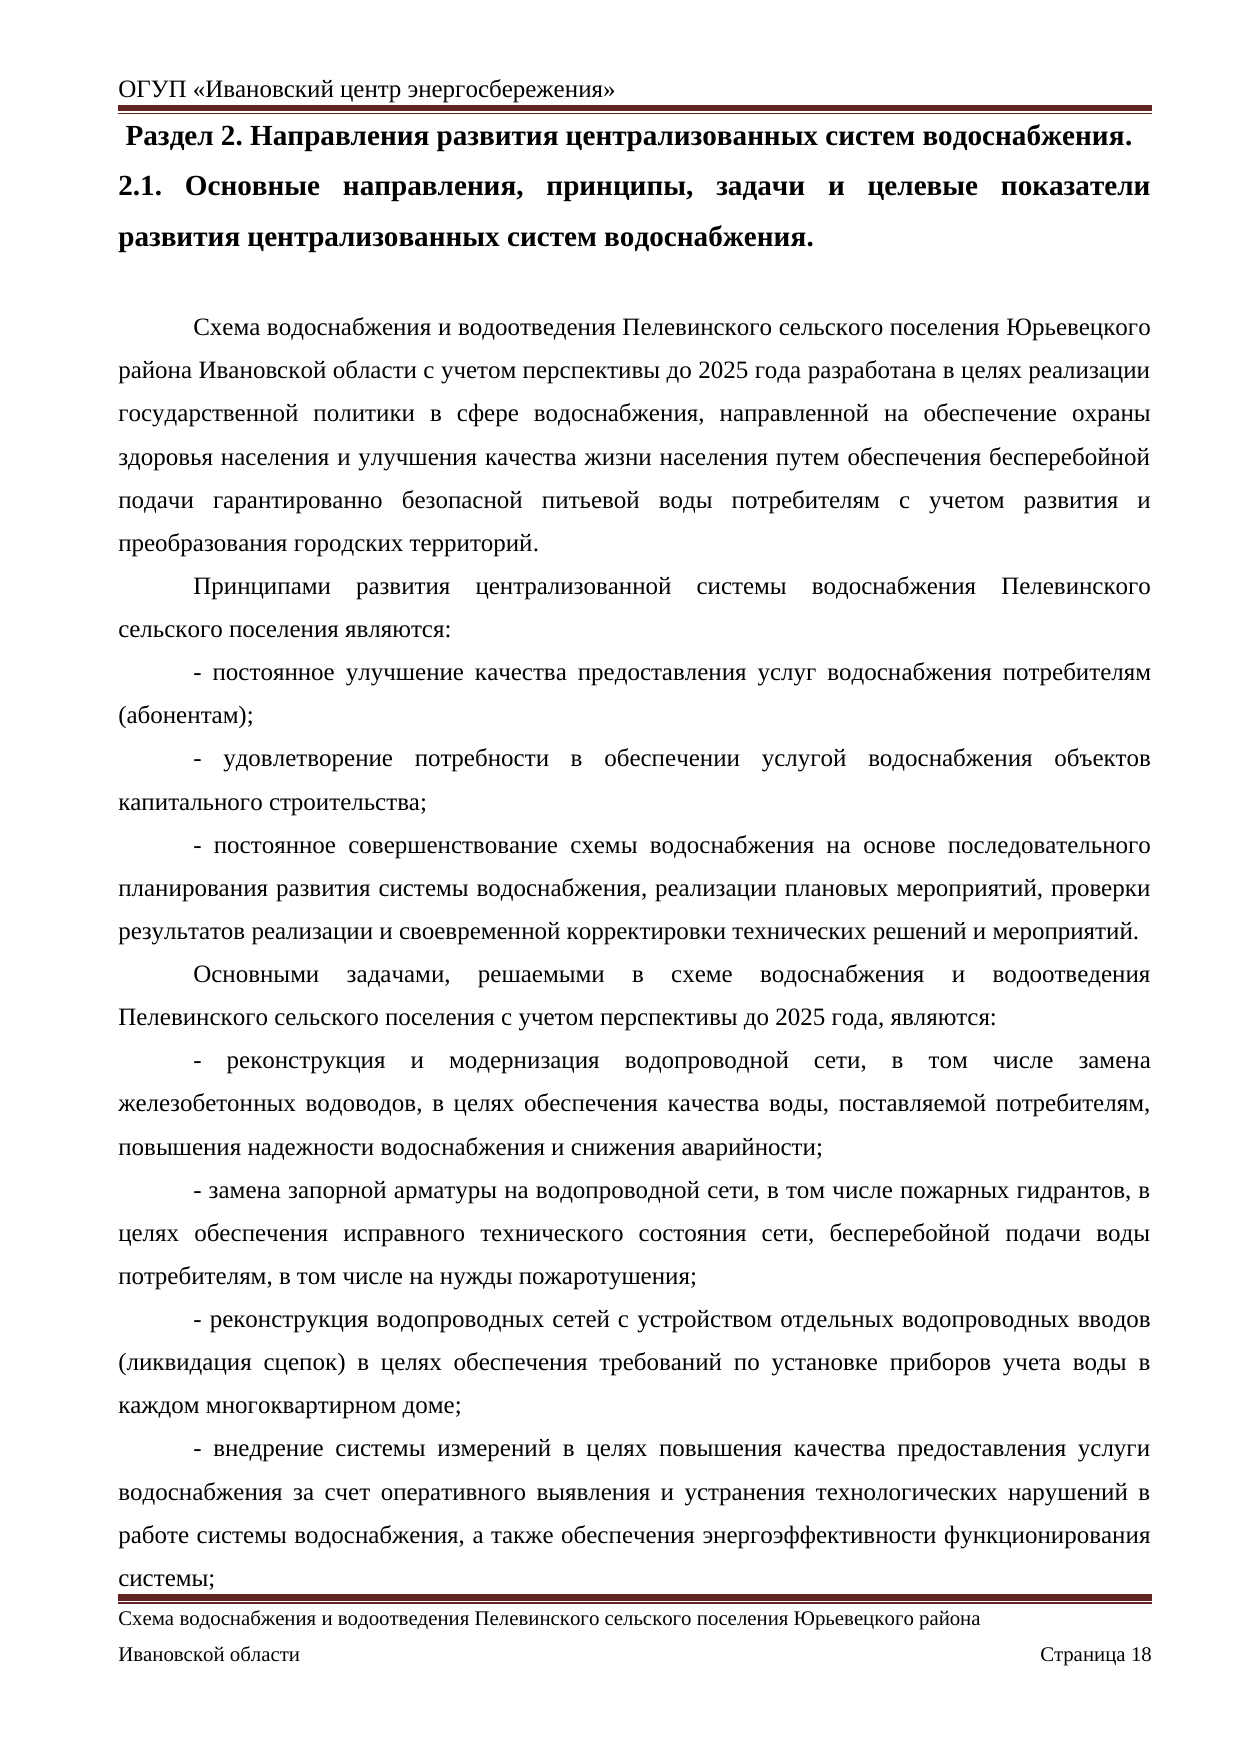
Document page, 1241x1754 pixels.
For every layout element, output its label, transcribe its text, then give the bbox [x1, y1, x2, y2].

text - постоянное совершенствование схемы водоснабжения на основе последовательного планирования развития системы водоснабжения, реализации плановых мероприятий, проверки результатов реализации и своевременной корректировки технических решений и мероприятий. [118, 830, 1152, 945]
text - внедрение системы измерений в целях повышения качества предоставления услуги водоснабжения за счет оперативного выявления и устранения технологических нарушений в работе системы водоснабжения, а также обеспечения энергоэффективности функционирования системы; [118, 1433, 1152, 1592]
text - удовлетворение потребности в обеспечении услугой водоснабжения объектов капитального строительства; [118, 743, 1152, 815]
text - реконструкция водопроводных сетей с устройством отдельных водопроводных вводов (ликвидация сцепок) в целях обеспечения требований по установке приборов учета воды в каждом многоквартирном доме; [118, 1304, 1152, 1419]
text Основными задачами, решаемыми в схеме водоснабжения и водоотведения Пелевинского сельского поселения с учетом перспективы до 2025 года, являются: [118, 959, 1152, 1031]
text - постоянное улучшение качества предоставления услуг водоснабжения потребителям (абонентам); [118, 657, 1152, 729]
text Принципами развития централизованной системы водоснабжения Пелевинского сельского поселения являются: [118, 571, 1152, 643]
subtitle Раздел 2. Направления развития централизованных систем водоснабжения. [118, 118, 1152, 152]
text - замена запорной арматуры на водопроводной сети, в том числе пожарных гидрантов, в целях обеспечения исправного технического состояния сети, бесперебойной подачи воды потребителям, в том числе на нужды пожаротушения; [118, 1175, 1152, 1290]
subtitle 2.1. Основные направления, принципы, задачи и целевые показатели развития централизованных систем водоснабжения. [118, 168, 1152, 252]
text Схема водоснабжения и водоотведения Пелевинского сельского поселения Юрьевецкого района Ивановской области с учетом перспективы до 2025 года разработана в целях реализации государственной политики в сфере водоснабжения, направленной на обеспечение охраны здоровья населения и улучшения качества жизни населения путем обеспечения бесперебойной подачи гарантированно безопасной питьевой воды потребителям с учетом развития и преобразования городских территорий. [118, 312, 1152, 557]
text - реконструкция и модернизация водопроводной сети, в том числе замена железобетонных водоводов, в целях обеспечения качества воды, поставляемой потребителям, повышения надежности водоснабжения и снижения аварийности; [118, 1045, 1152, 1160]
